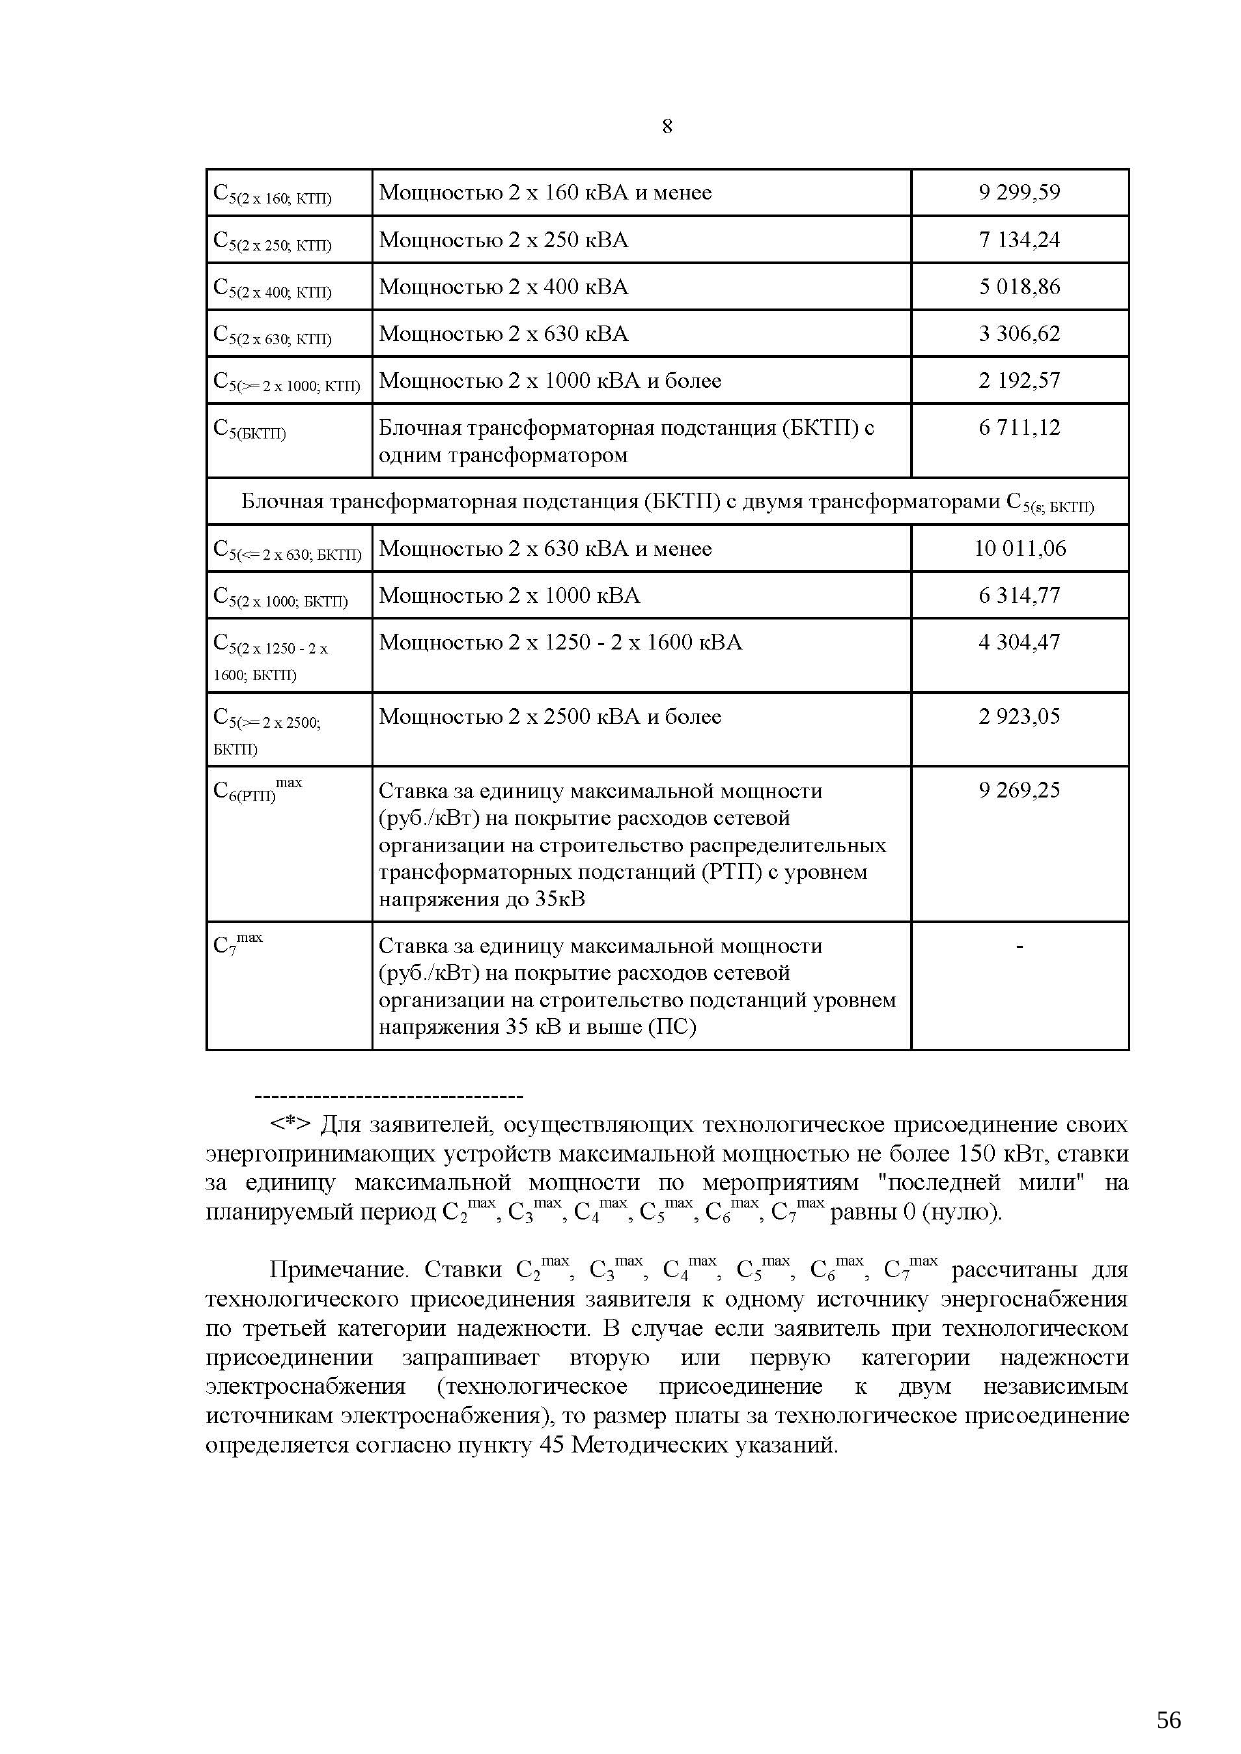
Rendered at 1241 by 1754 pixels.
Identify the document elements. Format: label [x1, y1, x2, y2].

picture [103, 88, 1180, 1611]
